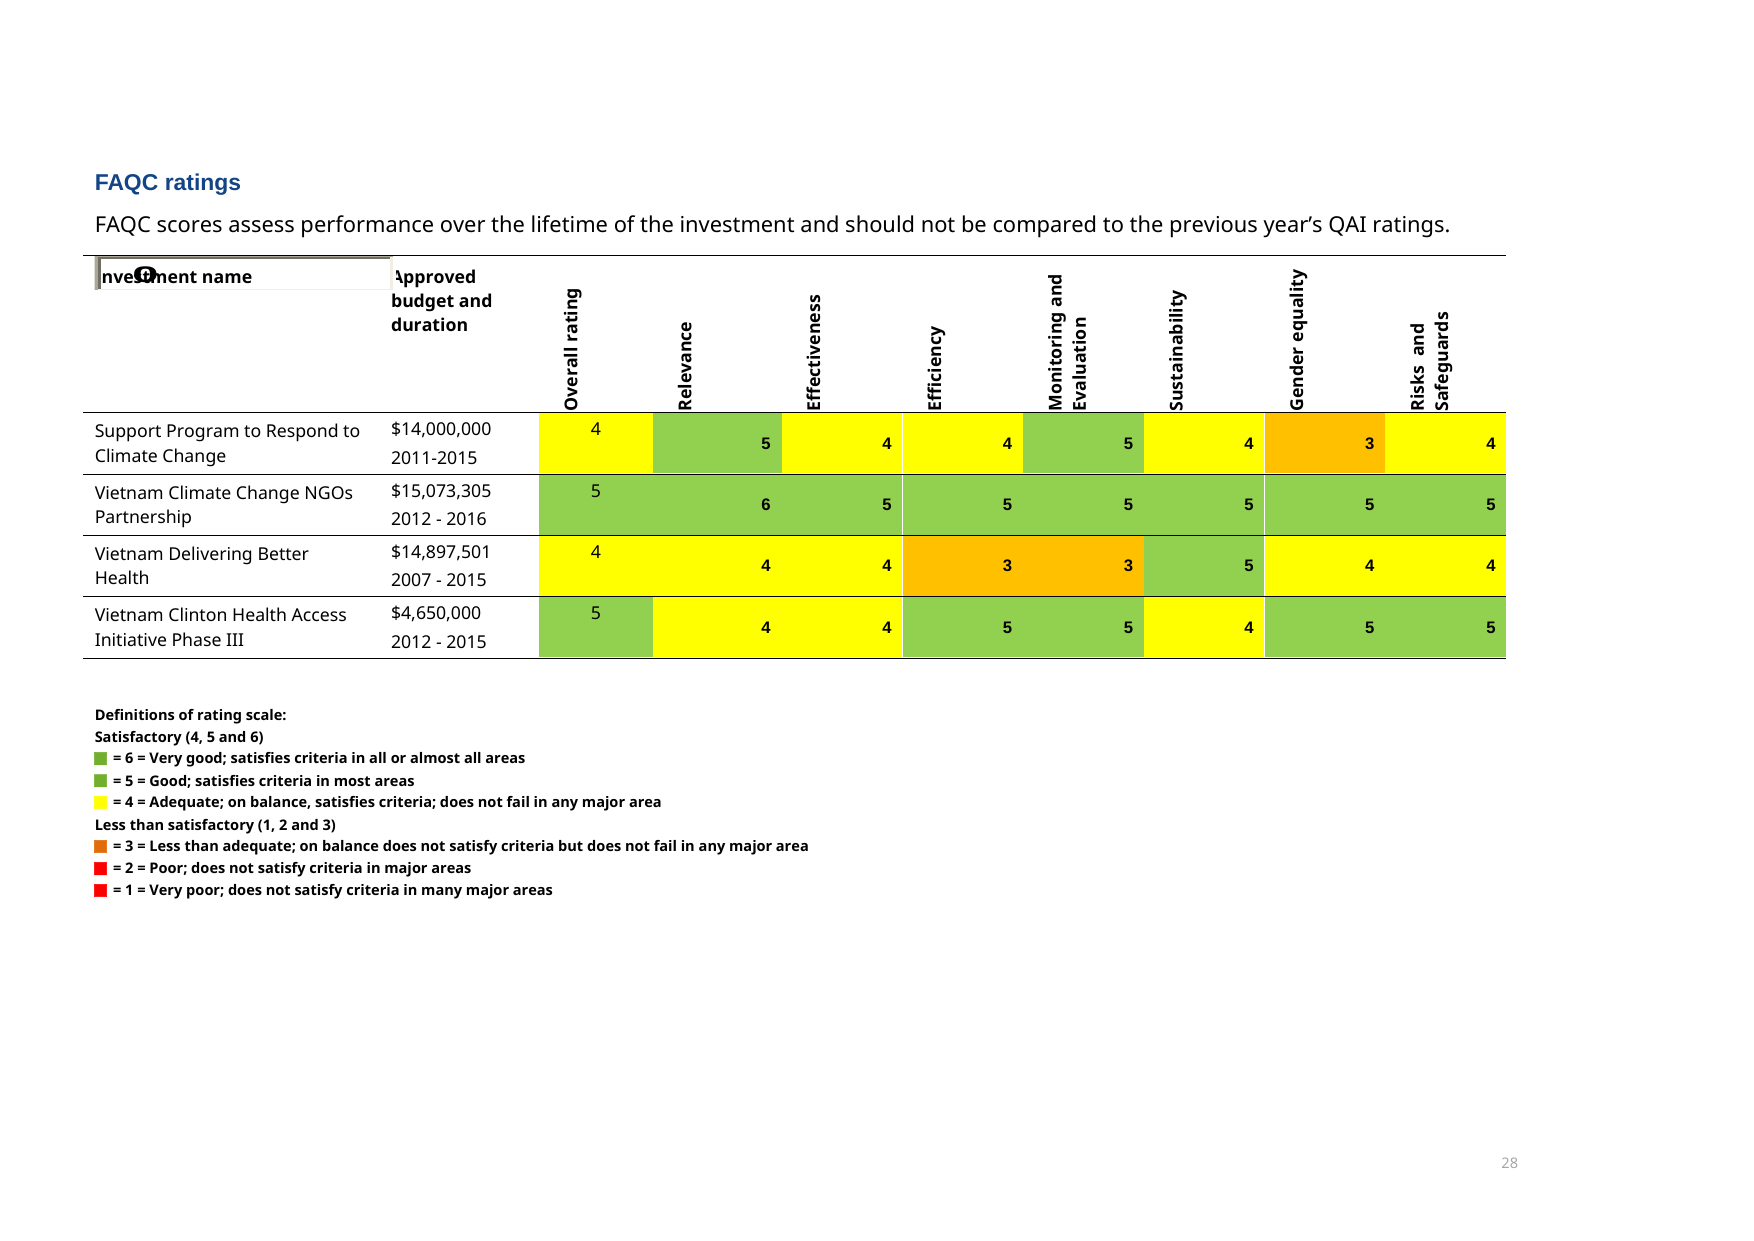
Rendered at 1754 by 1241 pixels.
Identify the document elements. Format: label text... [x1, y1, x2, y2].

table_cell 4 [539, 413, 653, 473]
table_cell 4 [903, 413, 1023, 473]
table_cell 3 [1265, 413, 1385, 473]
table_cell 4 [1385, 536, 1506, 596]
text FAQC scores assess performance over the lifetime of the investment and should not be compared to the previous year’s QAI ratings. [94, 209, 1518, 238]
table_cell 5 [1144, 536, 1264, 596]
table_cell 5 [1265, 475, 1385, 535]
table_header Overall rating [539, 256, 653, 412]
table_cell Vietnam Climate Change NGOs Partnership [83, 475, 379, 535]
text Satisfactory (4, 5 and 6) [94, 726, 1518, 746]
table_header Relevance [653, 256, 782, 412]
table_cell 4 [782, 413, 902, 473]
text = 6 = Very good; satisfies criteria in all or almost all areas [94, 748, 1518, 768]
table_cell 4 [653, 536, 782, 596]
table_cell 5 [782, 475, 902, 535]
table_cell 4 [539, 536, 653, 596]
table_cell Vietnam Clinton Health Access Initiative Phase III [83, 597, 379, 657]
table_header Investment name [83, 256, 379, 412]
table_cell 5 [539, 597, 653, 657]
table_cell $15,073,305 2012 - 2016 [380, 475, 539, 535]
table_cell 5 [1144, 475, 1264, 535]
table_cell 5 [1265, 597, 1385, 657]
subtitle FAQC ratings [94, 167, 1518, 196]
table_header Gender equality [1265, 256, 1385, 412]
table_cell 4 [1385, 413, 1506, 473]
table_cell 4 [653, 597, 782, 657]
table_cell 4 [1265, 536, 1385, 596]
table_cell 5 [1023, 597, 1144, 657]
table_cell 5 [539, 475, 653, 535]
table_cell 5 [1385, 475, 1506, 535]
table_cell 4 [1144, 413, 1264, 473]
table_cell 6 [653, 475, 782, 535]
table_cell $14,000,000 2011-2015 [380, 413, 539, 473]
table_cell 5 [653, 413, 782, 473]
table_header Monitoring and Evaluation [1023, 256, 1144, 412]
text = 3 = Less than adequate; on balance does not satisfy criteria but does not fail in any major area [94, 836, 1518, 856]
table_cell 5 [1385, 597, 1506, 657]
text Less than satisfactory (1, 2 and 3) [94, 814, 1518, 834]
text = 2 = Poor; does not satisfy criteria in major areas [94, 858, 1518, 878]
table_header Risks and Safeguards [1385, 256, 1506, 412]
table_header Effectiveness [782, 256, 902, 412]
table_cell 5 [903, 475, 1023, 535]
table_cell 4 [782, 597, 902, 657]
table_cell 5 [903, 597, 1023, 657]
table_header Sustainability [1144, 256, 1264, 412]
table_cell 4 [1144, 597, 1264, 657]
table_cell 3 [903, 536, 1023, 596]
table_header Approved budget and duration [380, 256, 539, 412]
table_cell $14,897,501 2007 - 2015 [380, 536, 539, 596]
table_cell 4 [782, 536, 902, 596]
text = 1 = Very poor; does not satisfy criteria in many major areas [94, 880, 1518, 900]
table_cell Vietnam Delivering Better Health [83, 536, 379, 596]
table_header Efficiency [903, 256, 1023, 412]
table_cell $4,650,000 2012 - 2015 [380, 597, 539, 657]
text = 5 = Good; satisfies criteria in most areas [94, 770, 1518, 790]
table_cell 5 [1023, 413, 1144, 473]
text = 4 = Adequate; on balance, satisfies criteria; does not fail in any major area [94, 792, 1518, 812]
text Definitions of rating scale: [94, 704, 1518, 724]
table_cell 3 [1023, 536, 1144, 596]
table_cell 5 [1023, 475, 1144, 535]
table_cell Support Program to Respond to Climate Change [83, 413, 379, 473]
